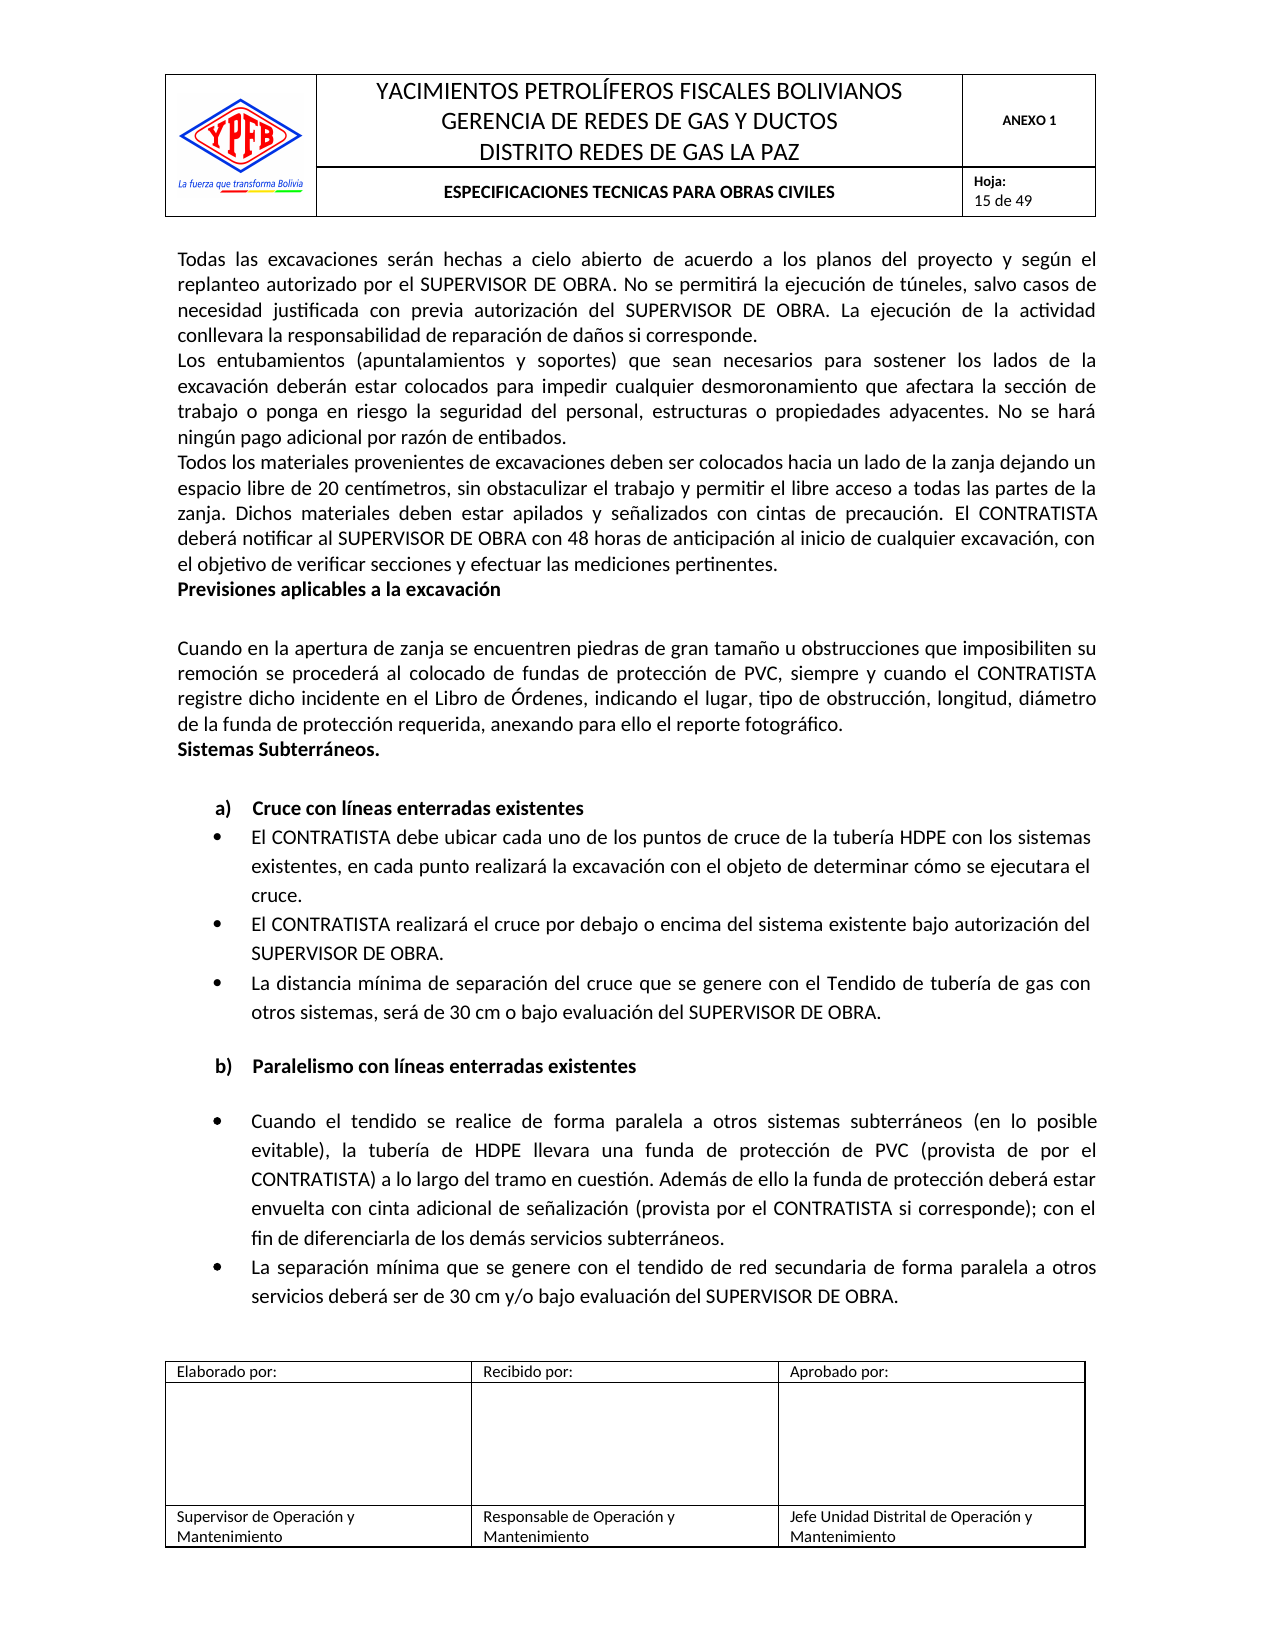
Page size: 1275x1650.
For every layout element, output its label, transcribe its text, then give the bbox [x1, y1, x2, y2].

list Cuando el tendido se realice de forma paralela a otros sistemas subterráneos (en lo posible evitable), la tubería de HDPE llevara una funda de protección de PVC (provista de por el CONTRATISTA) a lo largo del tramo en cuestión. Además de ello la funda de protección deberá estar envuelta con cinta adicional de señalización (provista por el CONTRATISTA si corresponde); con el fin de diferenciarla de los demás servicios subterráneos. [213, 1108, 1098, 1250]
list El CONTRATISTA realizará el cruce por debajo o encima del sistema existente bajo autorización del SUPERVISOR DE OBRA. [213, 911, 1092, 966]
list La separación mínima que se genere con el tendido de red secundaria de forma paralela a otros servicios deberá ser de 30 cm y/o bajo evaluación del SUPERVISOR DE OBRA. [213, 1254, 1098, 1308]
text Sistemas Subterráneos. [177, 736, 1098, 762]
list Cruce con líneas enterradas existentes [215, 795, 1098, 820]
picture [176, 93, 304, 198]
text Cuando en la apertura de zanja se encuentren piedras de gran tamaño u obstrucciones que imposibiliten su remoción se procederá al colocado de fundas de protección de PVC, siempre y cuando el CONTRATISTA registre dicho incidente en el Libro de Órdenes, indicando el lugar, tipo de obstrucción, longitud, diámetro de la funda de protección requerida, anexando para ello el reporte fotográfico. [177, 635, 1098, 736]
list La distancia mínima de separación del cruce que se genere con el Tendido de tubería de gas con otros sistemas, será de 30 cm o bajo evaluación del SUPERVISOR DE OBRA. [213, 970, 1092, 1024]
list El CONTRATISTA debe ubicar cada uno de los puntos de cruce de la tubería HDPE con los sistemas existentes, en cada punto realizará la excavación con el objeto de determinar cómo se ejecutara el cruce. [213, 824, 1092, 908]
list Paralelismo con líneas enterradas existentes [215, 1053, 1098, 1079]
text Todos los materiales provenientes de excavaciones deben ser colocados hacia un lado de la zanja dejando un espacio libre de 20 centímetros, sin obstaculizar el trabajo y permitir el libre acceso a todas las partes de la zanja. Dichos materiales deben estar apilados y señalizados con cintas de precaución. El CONTRATISTA deberá notificar al SUPERVISOR DE OBRA con 48 horas de anticipación al inicio de cualquier excavación, con el objetivo de verificar secciones y efectuar las mediciones pertinentes. [177, 449, 1098, 576]
text Previsiones aplicables a la excavación [177, 576, 1098, 602]
text Los entubamientos (apuntalamientos y soportes) que sean necesarios para sostener los lados de la excavación deberán estar colocados para impedir cualquier desmoronamiento que afectara la sección de trabajo o ponga en riesgo la seguridad del personal, estructuras o propiedades adyacentes. No se hará ningún pago adicional por razón de entibados. [177, 348, 1098, 449]
text Todas las excavaciones serán hechas a cielo abierto de acuerdo a los planos del proyecto y según el replanteo autorizado por el SUPERVISOR DE OBRA. No se permitirá la ejecución de túneles, salvo casos de necesidad justificada con previa autorización del SUPERVISOR DE OBRA. La ejecución de la actividad conllevara la responsabilidad de reparación de daños si corresponde. [177, 246, 1098, 348]
